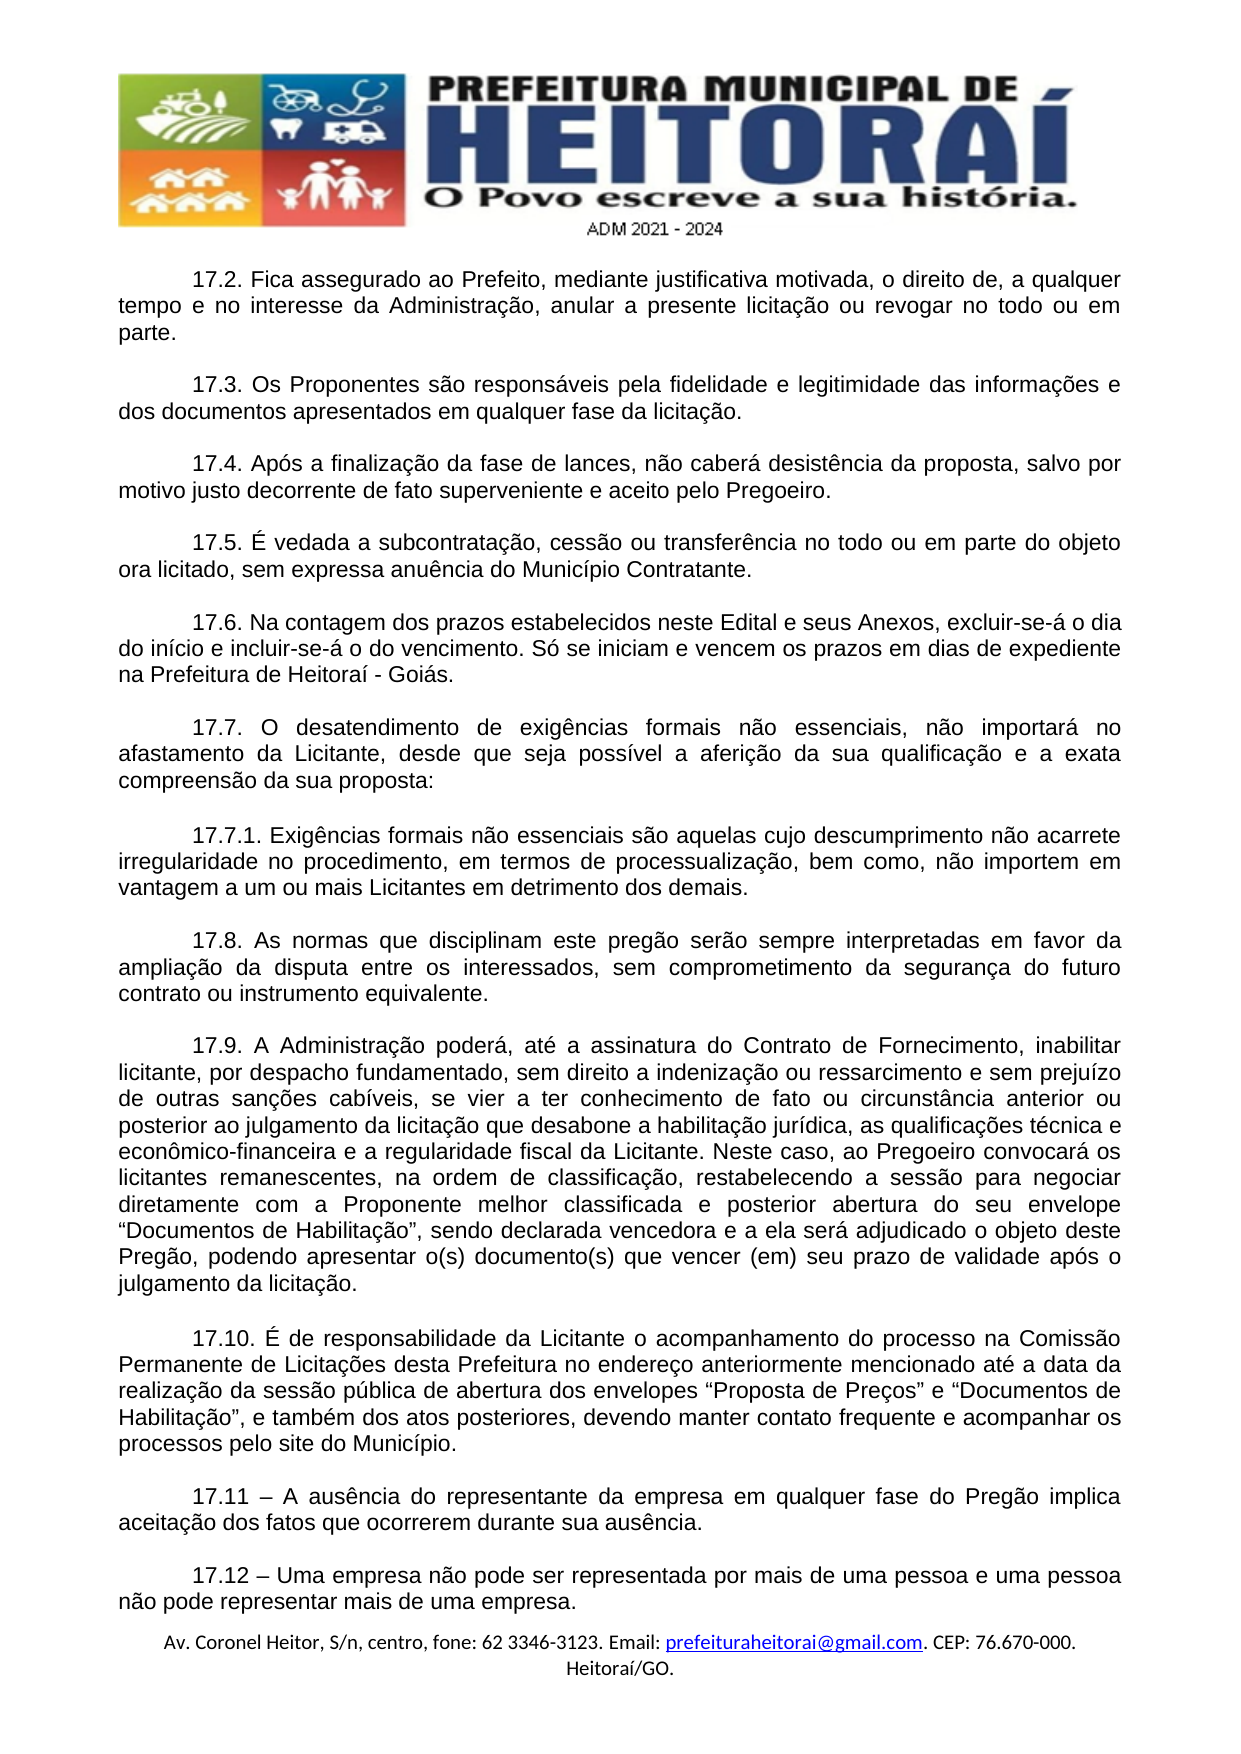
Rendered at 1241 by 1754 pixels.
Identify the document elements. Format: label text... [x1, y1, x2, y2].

text 17.7. O desatendimento de exigências formais não essenciais, não importará no afastamento da Licitante, desde que seja possível a aferição da sua qualificação e a exata compreensão da sua proposta: [118, 714, 1122, 793]
text 17.9. A Administração poderá, até a assinatura do Contrato de Fornecimento, inabilitar licitante, por despacho fundamentado, sem direito a indenização ou ressarcimento e sem prejuízo de outras sanções cabíveis, se vier a ter conhecimento de fato ou circunstância anterior ou posterior ao julgamento da licitação que desabone a habilitação jurídica, as qualificações técnica e econômico-financeira e a regularidade fiscal da Licitante. Neste caso, ao Pregoeiro convocará os licitantes remanescentes, na ordem de classificação, restabelecendo a sessão para negociar diretamente com a Proponente melhor classificada e posterior abertura do seu envelope “Documentos de Habilitação”, sendo declarada vencedora e a ela será adjudicado o objeto deste Pregão, podendo apresentar o(s) documento(s) que vencer (em) seu prazo de validade após o julgamento da licitação. [118, 1032, 1122, 1296]
text 17.6. Na contagem dos prazos estabelecidos neste Edital e seus Anexos, excluir-se-á o dia do início e incluir-se-á o do vencimento. Só se iniciam e vencem os prazos em dias de expediente na Prefeitura de Heitoraí - Goiás. [118, 608, 1122, 687]
text 17.12 – Uma empresa não pode ser representada por mais de uma pessoa e uma pessoa não pode representar mais de uma empresa. [118, 1562, 1122, 1615]
text 17.11 – A ausência do representante da empresa em qualquer fase do Pregão implica aceitação dos fatos que ocorrerem durante sua ausência. [118, 1483, 1122, 1536]
text 17.5. É vedada a subcontratação, cessão ou transferência no todo ou em parte do objeto ora licitado, sem expressa anuência do Município Contratante. [118, 529, 1122, 582]
picture [118, 73, 1097, 248]
text 17.2. Fica assegurado ao Prefeito, mediante justificativa motivada, o direito de, a qualquer tempo e no interesse da Administração, anular a presente licitação ou revogar no todo ou em parte. [118, 266, 1122, 345]
text 17.3. Os Proponentes são responsáveis pela fidelidade e legitimidade das informações e dos documentos apresentados em qualquer fase da licitação. [118, 371, 1122, 424]
text 17.4. Após a finalização da fase de lances, não caberá desistência da proposta, salvo por motivo justo decorrente de fato superveniente e aceito pelo Pregoeiro. [118, 450, 1122, 503]
text 17.8. As normas que disciplinam este pregão serão sempre interpretadas em favor da ampliação da disputa entre os interessados, sem comprometimento da segurança do futuro contrato ou instrumento equivalente. [118, 927, 1122, 1006]
text 17.10. É de responsabilidade da Licitante o acompanhamento do processo na Comissão Permanente de Licitações desta Prefeitura no endereço anteriormente mencionado até a data da realização da sessão pública de abertura dos envelopes “Proposta de Preços” e “Documentos de Habilitação”, e também dos atos posteriores, devendo manter contato frequente e acompanhar os processos pelo site do Município. [118, 1325, 1122, 1457]
text 17.7.1. Exigências formais não essenciais são aquelas cujo descumprimento não acarrete irregularidade no procedimento, em termos de processualização, bem como, não importem em vantagem a um ou mais Licitantes em detrimento dos demais. [118, 822, 1122, 901]
